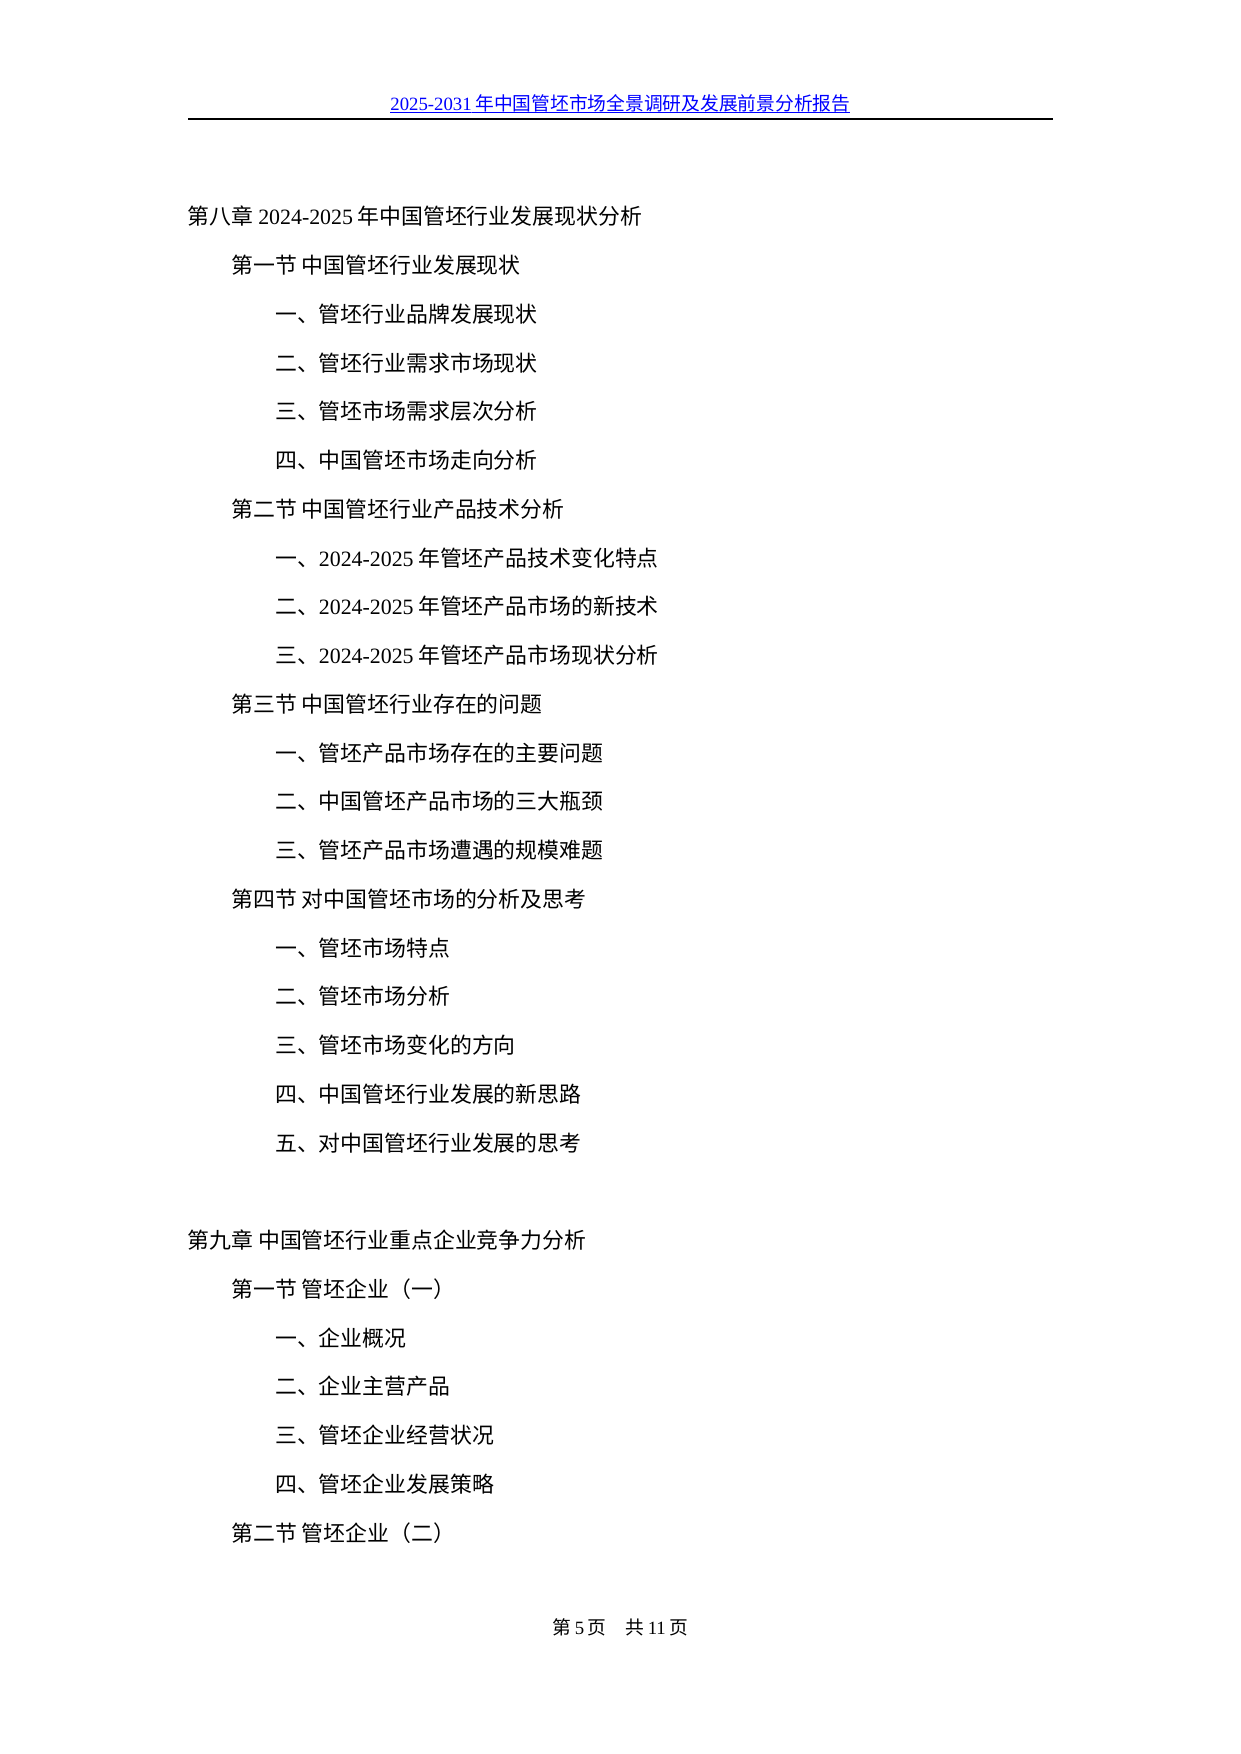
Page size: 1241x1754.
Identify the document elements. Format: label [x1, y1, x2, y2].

text [187, 150, 1053, 1548]
